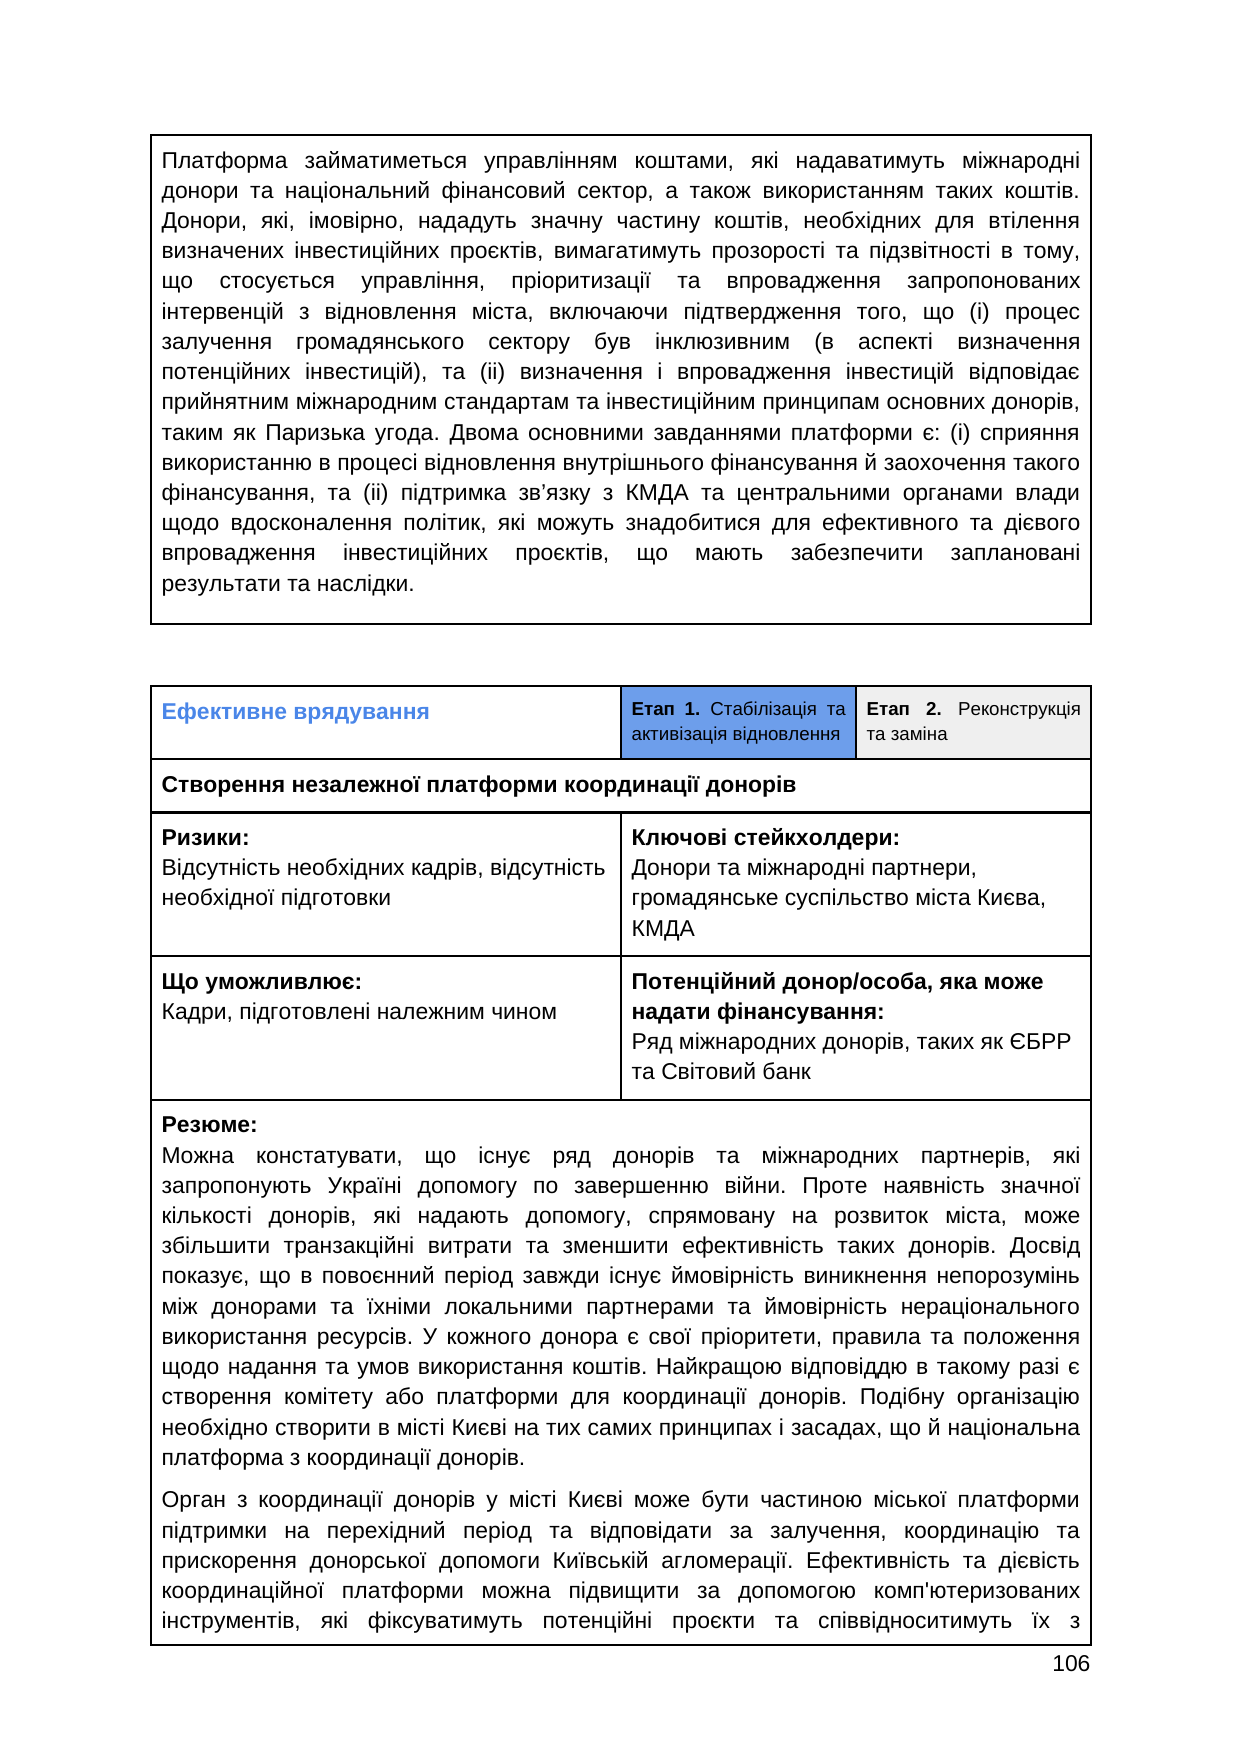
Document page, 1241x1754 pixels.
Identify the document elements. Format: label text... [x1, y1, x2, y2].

table_cell Ключові стейкхолдери: Донори та міжнародні партнери, громадянське суспільство міста Києва, КМДА [622, 814, 1090, 955]
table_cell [152, 1101, 1090, 1644]
table_cell Потенційний донор/особа, яка може надати фінансування: Ряд міжнародних донорів, таких як ЄБРР та Світовий банк [622, 957, 1090, 1099]
table_header Етап 1. Стабілізація та активізація відновлення [622, 687, 855, 758]
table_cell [152, 136, 1090, 623]
table_cell Що уможливлює: Кадри, підготовлені належним чином [152, 957, 620, 1099]
table_cell Створення незалежної платформи координації донорів [152, 760, 1090, 811]
table_header Етап 2. Реконструкція та заміна [857, 687, 1090, 758]
table_header Ефективне врядування [152, 687, 620, 758]
table_cell Ризики: Відсутність необхідних кадрів, відсутність необхідної підготовки [152, 814, 620, 955]
